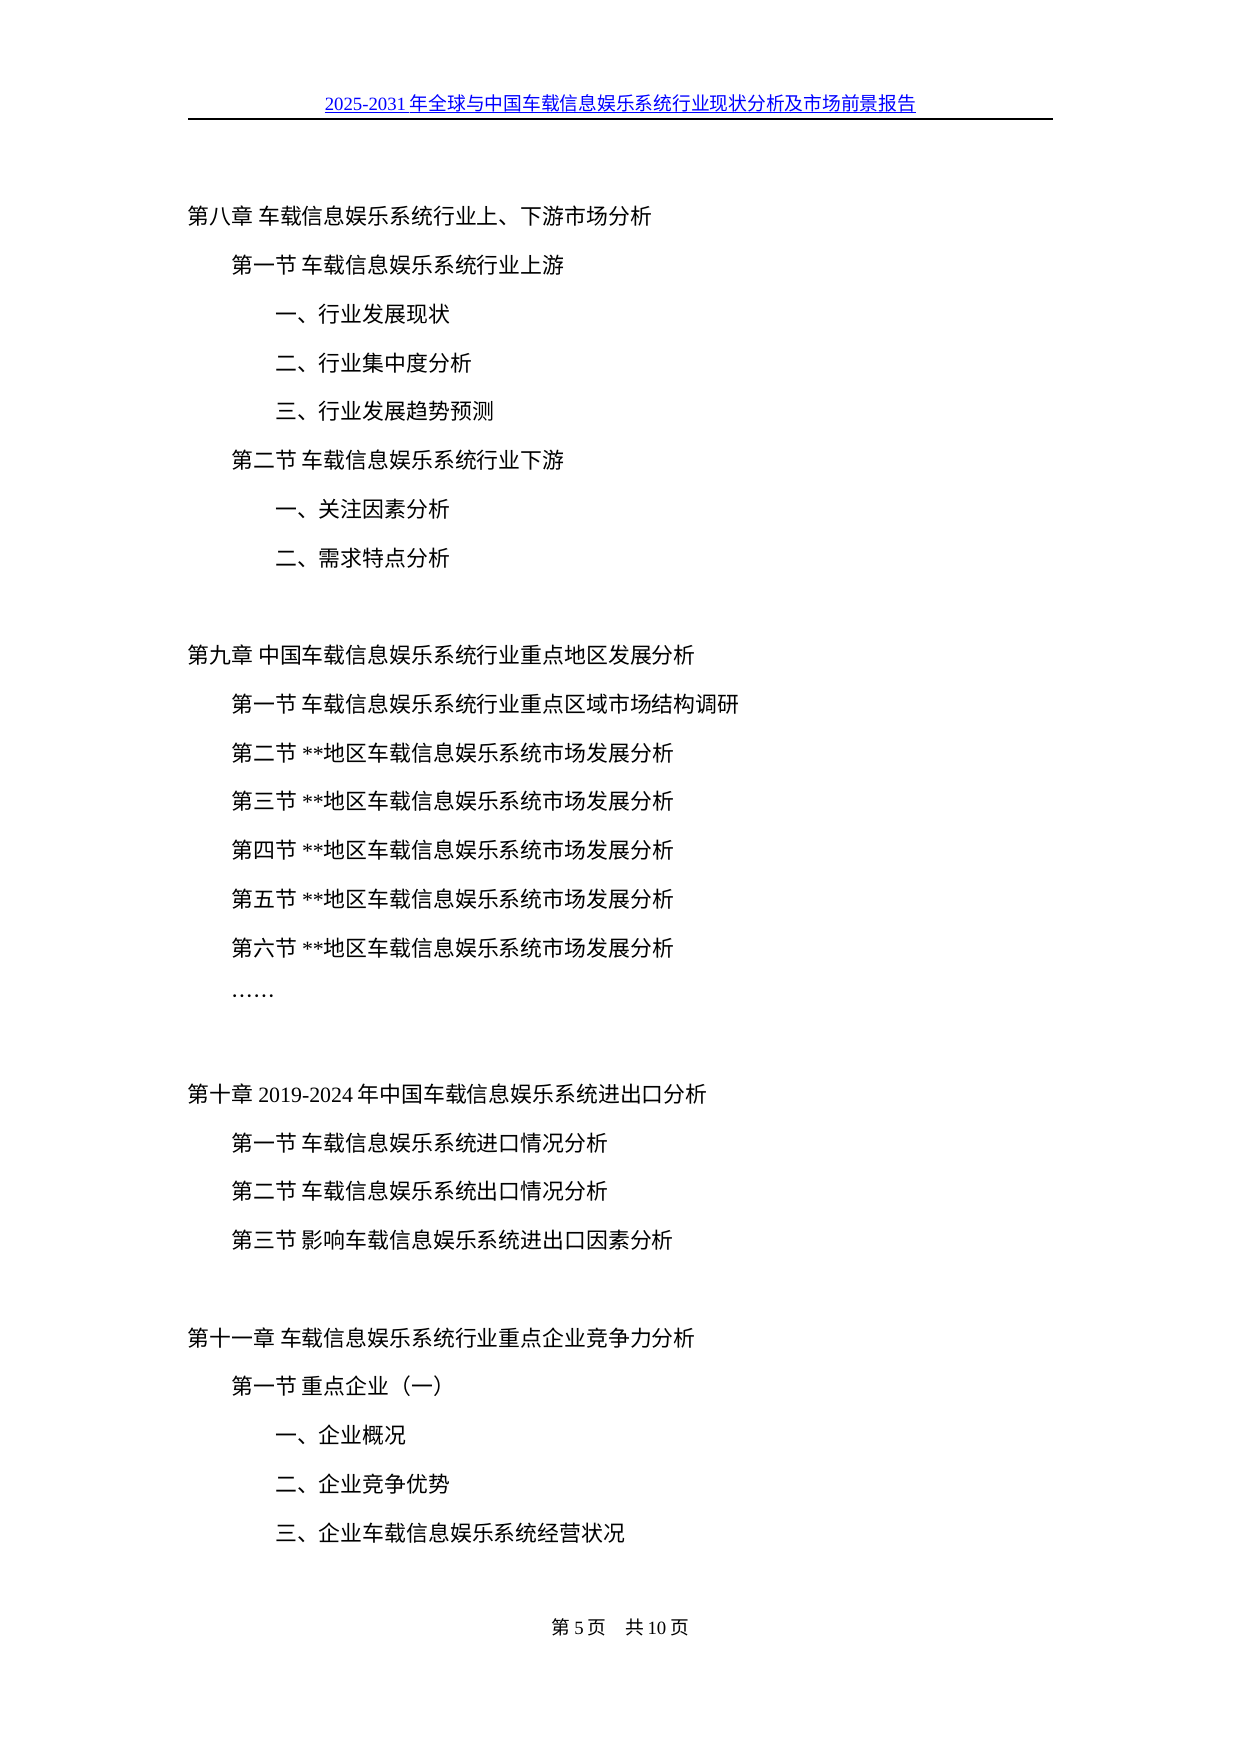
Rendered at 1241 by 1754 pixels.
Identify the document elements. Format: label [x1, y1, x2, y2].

text [187, 150, 1053, 1548]
